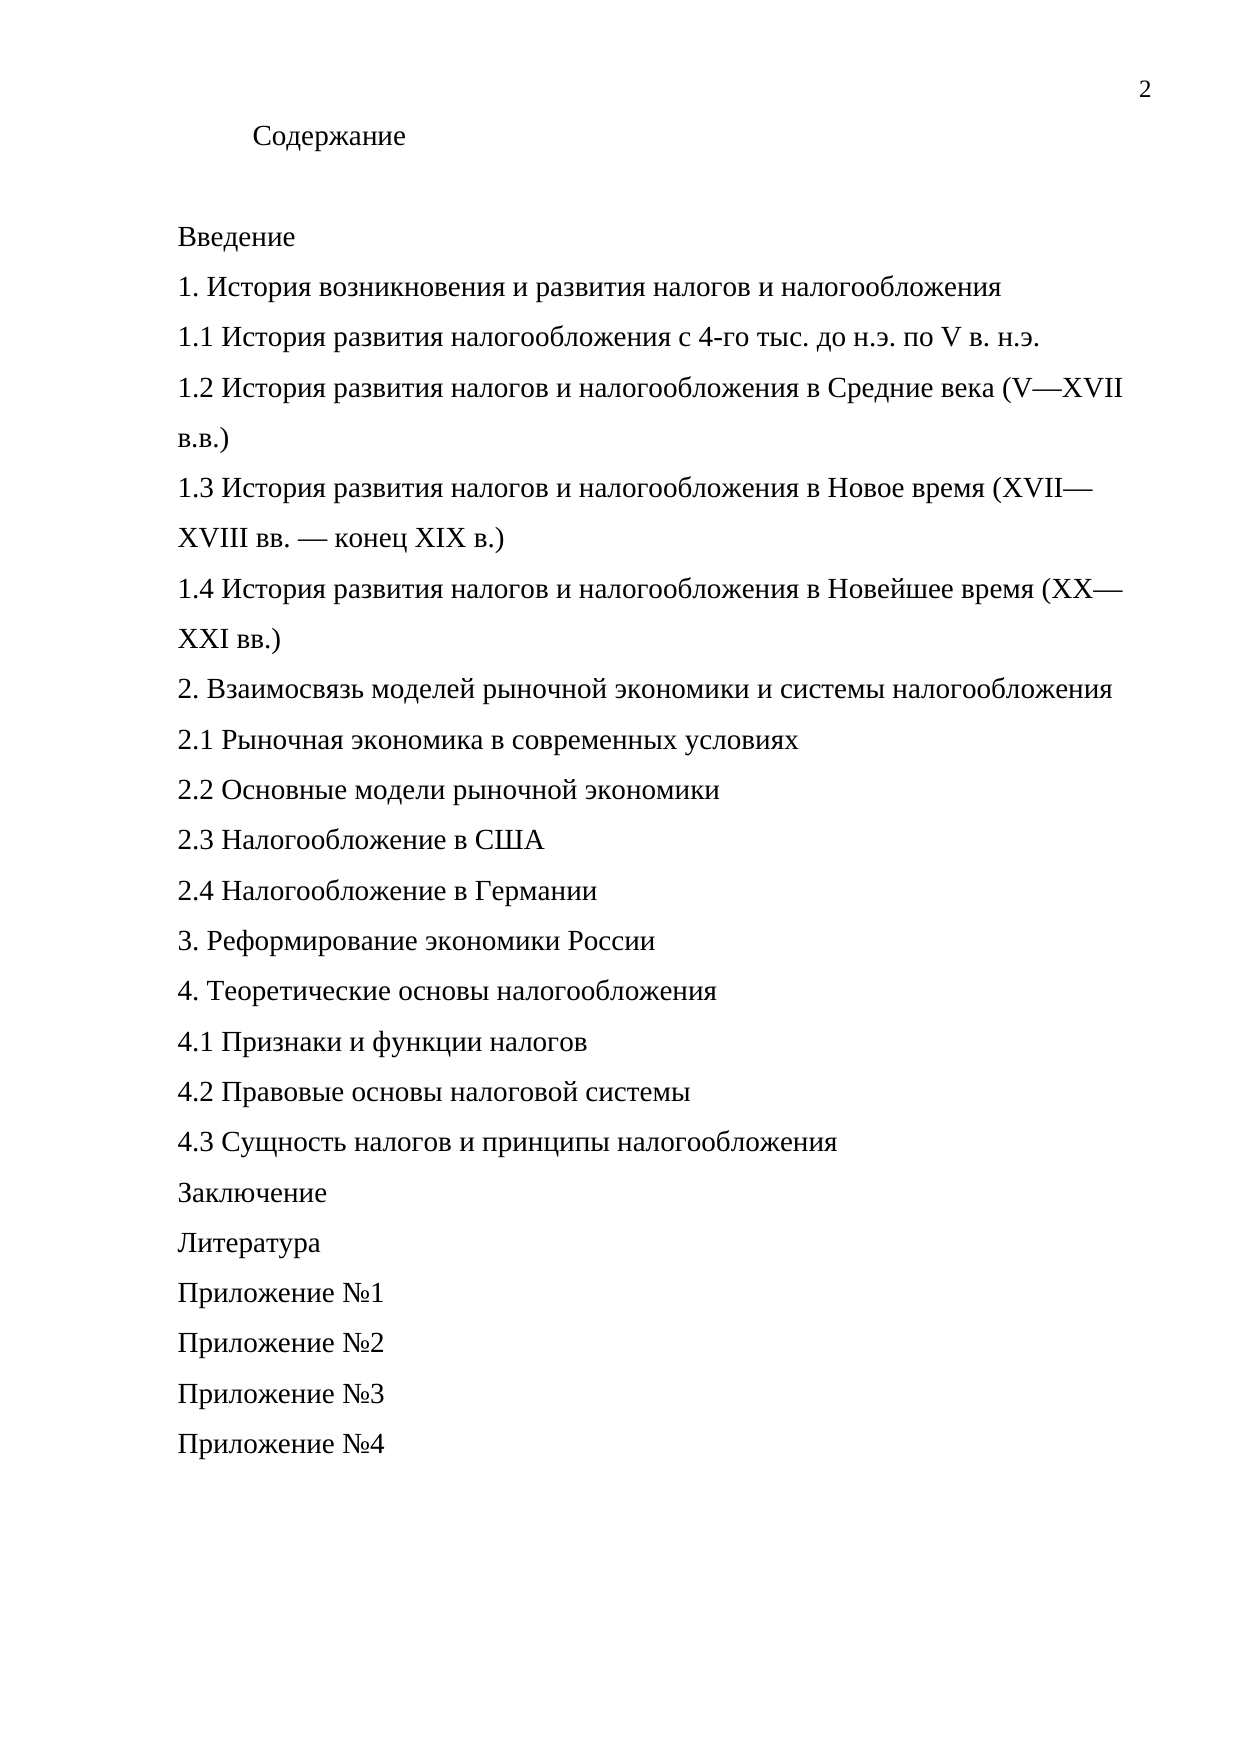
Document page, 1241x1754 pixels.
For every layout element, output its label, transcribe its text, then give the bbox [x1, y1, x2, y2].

text 1. История возникновения и развития налогов и налогообложения 5 [177, 269, 1152, 303]
text Литература 30 [177, 1225, 1152, 1258]
text Приложение №1 31 [177, 1275, 1152, 1309]
text 1.3 История развития налогов и налогообложения в Новое время (XVII—XVIII вв. — конец XIX в.) 7 [177, 470, 1152, 554]
text 3. Реформирование экономики России 19 [177, 923, 1152, 957]
text 1.1 История развития налогообложения с 4-го тыс. до н.э. по V в. н.э. 5 [177, 319, 1152, 353]
text 2.2 Основные модели рыночной экономики 12 [177, 772, 1152, 806]
text 4.3 Сущность налогов и принципы налогообложения 24 [177, 1124, 1152, 1158]
text 1.4 История развития налогов и налогообложения в Новейшее время (XX—XXI вв.) 8 [177, 571, 1152, 655]
text 2.4 Налогообложение в Германии 17 [177, 873, 1152, 906]
text 1.2 История развития налогов и налогообложения в Средние века (V—XVII в.в.) 6 [177, 370, 1152, 453]
text Введение 3 [177, 219, 1152, 252]
text Приложение №4 34 [177, 1426, 1152, 1460]
text Содержание [177, 118, 1152, 152]
text 4. Теоретические основы налогообложения 21 [177, 973, 1152, 1007]
text Приложение №3 33 [177, 1376, 1152, 1409]
text 2.3 Налогообложение в США 14 [177, 822, 1152, 856]
text 4.1 Признаки и функции налогов 21 [177, 1024, 1152, 1057]
text Заключение 29 [177, 1175, 1152, 1208]
text 2.1 Рыночная экономика в современных условиях 10 [177, 722, 1152, 755]
text 2. Взаимосвязь моделей рыночной экономики и системы налогообложения 10 [177, 672, 1152, 705]
text 4.2 Правовые основы налоговой системы 22 [177, 1074, 1152, 1108]
text Приложение №2 32 [177, 1326, 1152, 1359]
